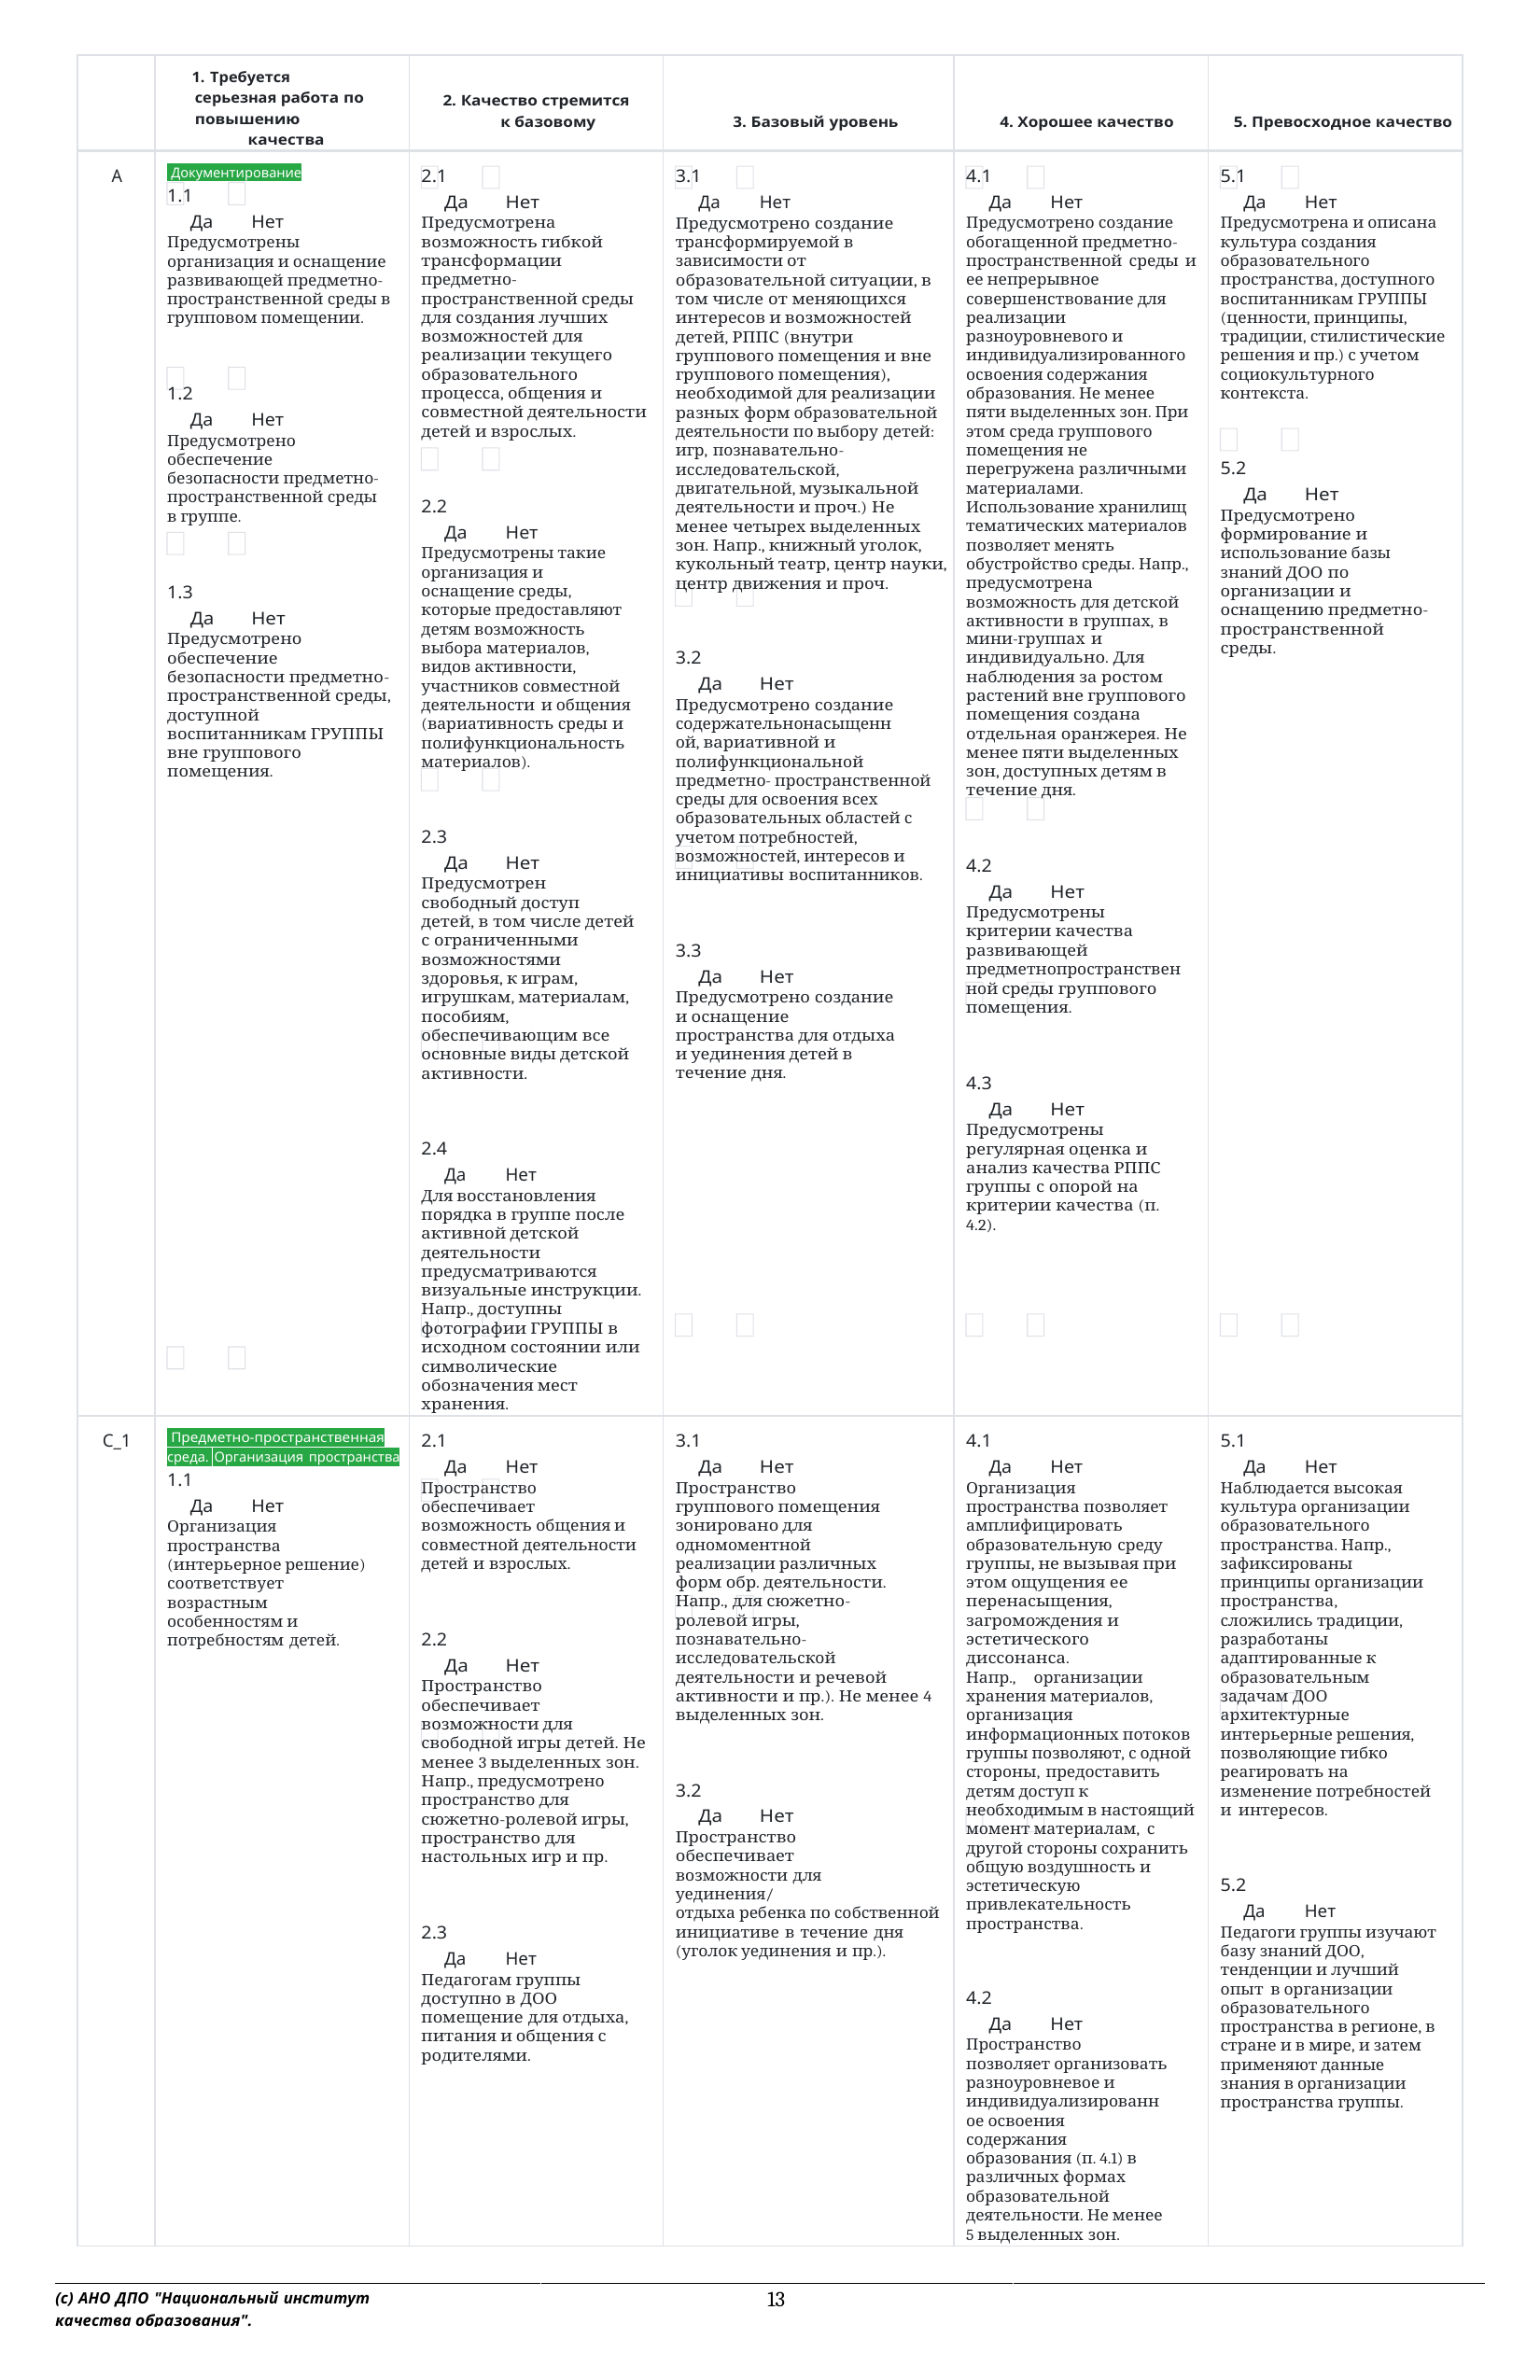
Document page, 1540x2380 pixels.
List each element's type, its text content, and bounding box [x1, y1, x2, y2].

table_header 5. Превосходное качество [1209, 56, 1462, 149]
table_cell 3.1 Да Нет Пространство группового помещения зонировано для одномоментной реализации различных форм обр. деятельности. Напр., для сюжетно-ролевой игры, познавательно-исследовательской деятельности и речевой активности и пр.). Не менее 4 выделенных зон. 3.2 Да Нет Пространство обеспечивает возможности для уединения/ отдыха ребенка по собственной инициативе в течение дня (уголок уединения и пр.). [664, 1417, 953, 2246]
table_cell 2.1 Да Нет Пространство обеспечивает возможность общения и совместной деятельности детей и взрослых. 2.2 Да Нет Пространство обеспечивает возможности для свободной игры детей. Не менее 3 выделенных зон. Напр., предусмотрено пространство для сюжетно-ролевой игры, пространство для настольных игр и пр. 2.3 Да Нет Педагогам группы доступно в ДОО помещение для отдыха, питания и общения с родителями. [410, 1417, 663, 2246]
table_cell А [78, 152, 154, 1415]
table_cell 5.1 Да Нет Предусмотрена и описана культура создания образовательного пространства, доступного воспитанникам ГРУППЫ (ценности, принципы, традиции, стилистические решения и пр.) с учетом социокультурного контекста. 5.2 Да Нет Предусмотрено формирование и использование базы знаний ДОО по организации и оснащению предметно- пространственной среды. [1209, 152, 1462, 1415]
table_cell Предметно-пространственная среда. Организация пространства 1.1 Да Нет Организация пространства (интерьерное решение) соответствует возрастным особенностям и потребностям детей. [156, 1417, 409, 2246]
table_cell С_1 [78, 1417, 154, 2246]
table_header 2. Качество стремится к базовому [410, 56, 663, 149]
table_header 3. Базовый уровень [664, 56, 953, 149]
table_cell 5.1 Да Нет Наблюдается высокая культура организации образовательного пространства. Напр., зафиксированы принципы организации пространства, сложились традиции, разработаны адаптированные к образовательным задачам ДОО архитектурные интерьерные решения, позволяющие гибко реагировать на изменение потребностей и интересов. 5.2 Да Нет Педагоги группы изучают базу знаний ДОО, тенденции и лучший опыт в организации образовательного пространства в регионе, в стране и в мире, и затем применяют данные знания в организации пространства группы. [1209, 1417, 1462, 2246]
table_cell 3.1 Да Нет Предусмотрено создание трансформируемой в зависимости от образовательной ситуации, в том числе от меняющихся интересов и возможностей детей, РППС (внутри группового помещения и вне группового помещения), необходимой для реализации разных форм образовательной деятельности по выбору детей: игр, познавательно- исследовательской, двигательной, музыкальной деятельности и проч.) Не менее четырех выделенных зон. Напр., книжный уголок, кукольный театр, центр науки, центр движения и проч. 3.2 Да Нет Предусмотрено создание содержательнонасыщенной, вариативной и полифункциональной предметно- пространственной среды для освоения всех образовательных областей с учетом потребностей, возможностей, интересов и инициативы воспитанников. 3.3 Да Нет Предусмотрено создание и оснащение пространства для отдыха и уединения детей в течение дня. [664, 152, 953, 1415]
table_cell 2.1 Да Нет Предусмотрена возможность гибкой трансформации предметно-пространственной среды для создания лучших возможностей для реализации текущего образовательного процесса, общения и совместной деятельности детей и взрослых. 2.2 Да Нет Предусмотрены такие организация и оснащение среды, которые предоставляют детям возможность выбора материалов, видов активности, участников совместной деятельности и общения (вариативность среды и полифункциональность материалов). 2.3 Да Нет Предусмотрен свободный доступ детей, в том числе детей с ограниченными возможностями здоровья, к играм, игрушкам, материалам, пособиям, обеспечивающим все основные виды детской активности. 2.4 Да Нет Для восстановления порядка в группе после активной детской деятельности предусматриваются визуальные инструкции. Напр., доступны фотографии ГРУППЫ в исходном состоянии или символические обозначения мест хранения. [410, 152, 663, 1415]
table_cell Документирование 1.1 Да Нет Предусмотрены организация и оснащение развивающей предметно-пространственной среды в групповом помещении. 1.2 Да Нет Предусмотрено обеспечение безопасности предметно- пространственной среды в группе. 1.3 Да Нет Предусмотрено обеспечение безопасности предметно- пространственной среды, доступной воспитанникам ГРУППЫ вне группового помещения. [156, 152, 409, 1415]
table_header [78, 56, 154, 149]
table_cell 4.1 Да Нет Организация пространства позволяет амплифицировать образовательную среду группы, не вызывая при этом ощущения ее перенасыщения, загромождения и эстетического диссонанса. Напр., организации хранения материалов, организация информационных потоков группы позволяют, с одной стороны, предоставить детям доступ к необходимым в настоящий момент материалам, с другой стороны сохранить общую воздушность и эстетическую привлекательность пространства. 4.2 Да Нет Пространство позволяет организовать разноуровневое и индивидуализированное освоения содержания образования (п. 4.1) в различных формах образовательной деятельности. Не менее 5 выделенных зон. [955, 1417, 1208, 2246]
table_cell 4.1 Да Нет Предусмотрено создание обогащенной предметно- пространственной среды и ее непрерывное совершенствование для реализации разноуровневого и индивидуализированного освоения содержания образования. Не менее пяти выделенных зон. При этом среда группового помещения не перегружена различными материалами. Использование хранилищ тематических материалов позволяет менять обустройство среды. Напр., предусмотрена возможность для детской активности в группах, в мини-группах и индивидуально. Для наблюдения за ростом растений вне группового помещения создана отдельная оранжерея. Не менее пяти выделенных зон, доступных детям в течение дня. 4.2 Да Нет Предусмотрены критерии качества развивающей предметнопространственной среды группового помещения. 4.3 Да Нет Предусмотрены регулярная оценка и анализ качества РППС группы с опорой на критерии качества (п. 4.2). [955, 152, 1208, 1415]
table_header 4. Хорошее качество [955, 56, 1208, 149]
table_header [156, 56, 409, 149]
